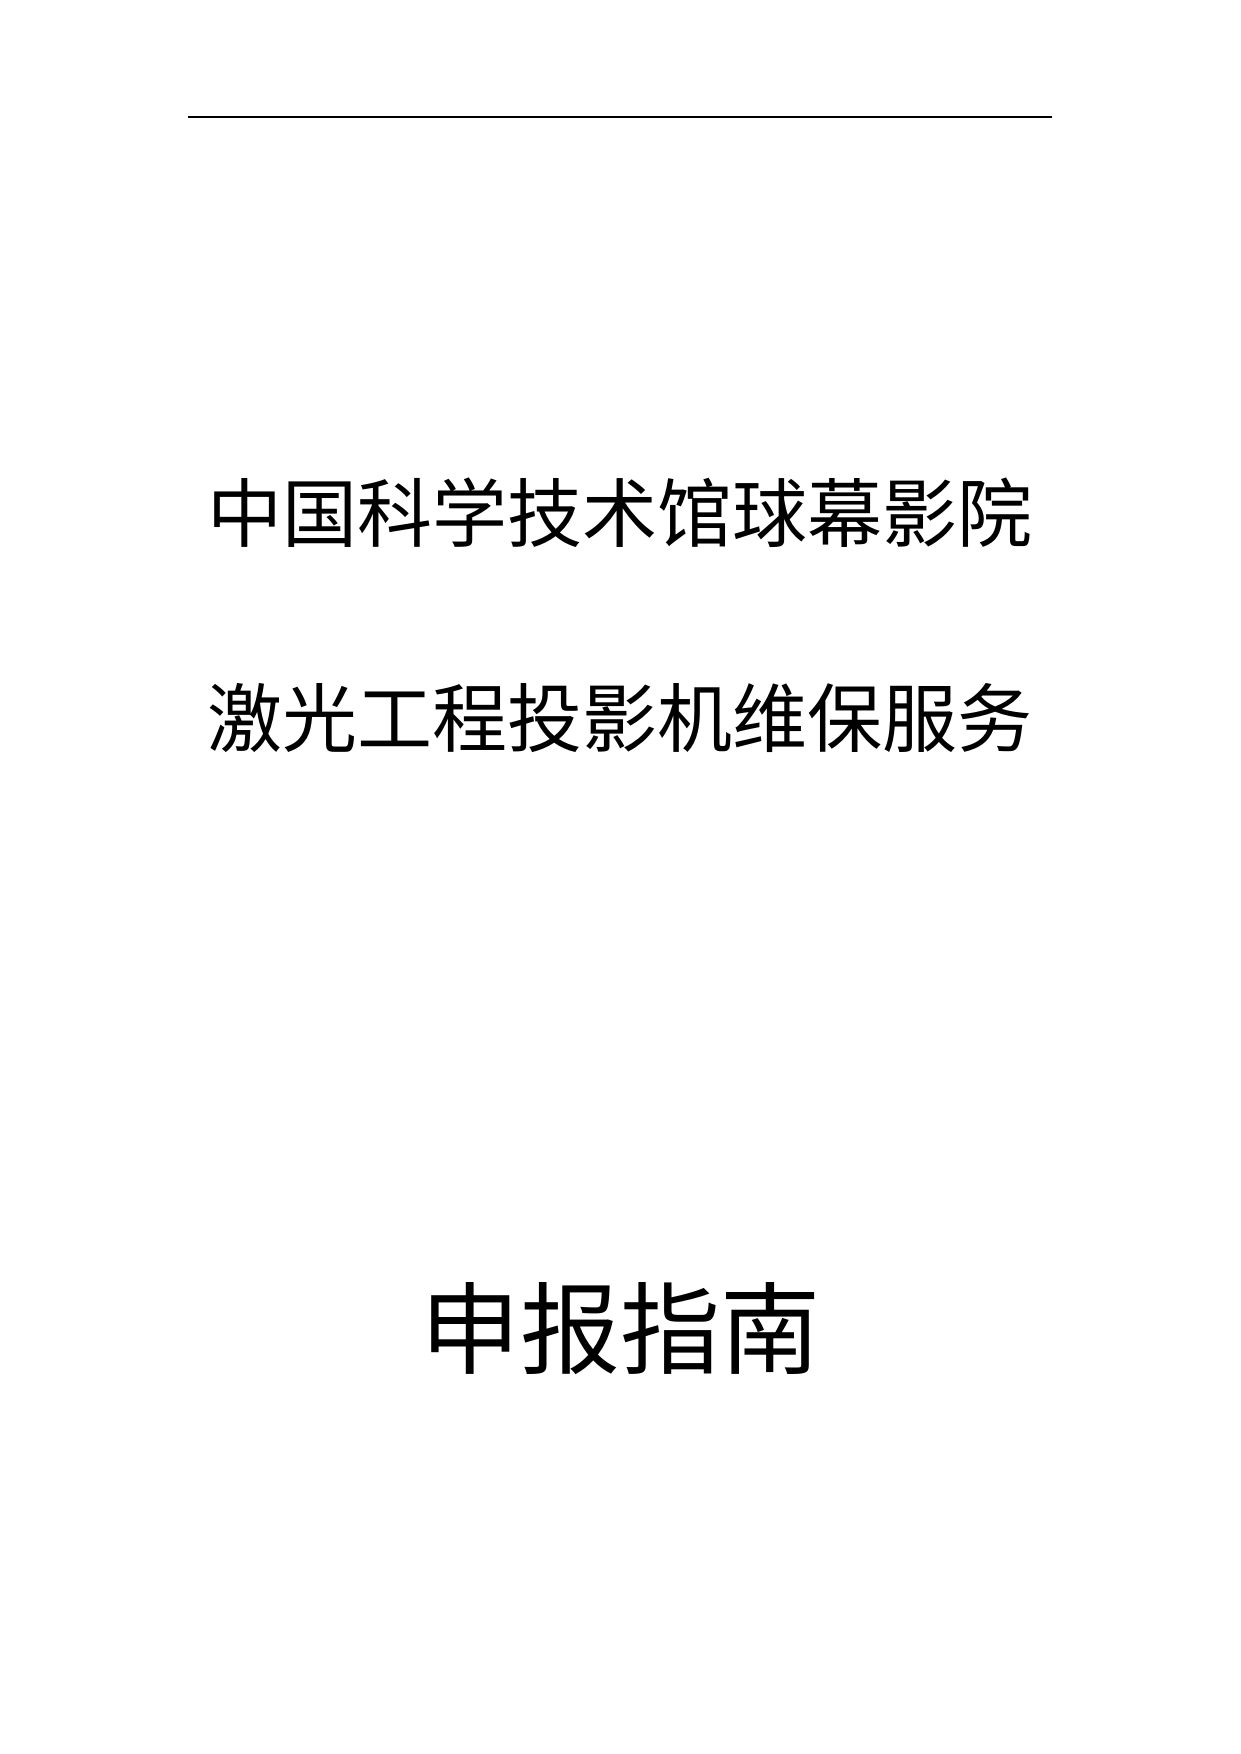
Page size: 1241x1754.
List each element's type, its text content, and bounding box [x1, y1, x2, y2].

text 中国科学技术馆球幕影院激光工程投影机维保服务 [188, 441, 1052, 782]
text 申报指南 [188, 1238, 1052, 1408]
